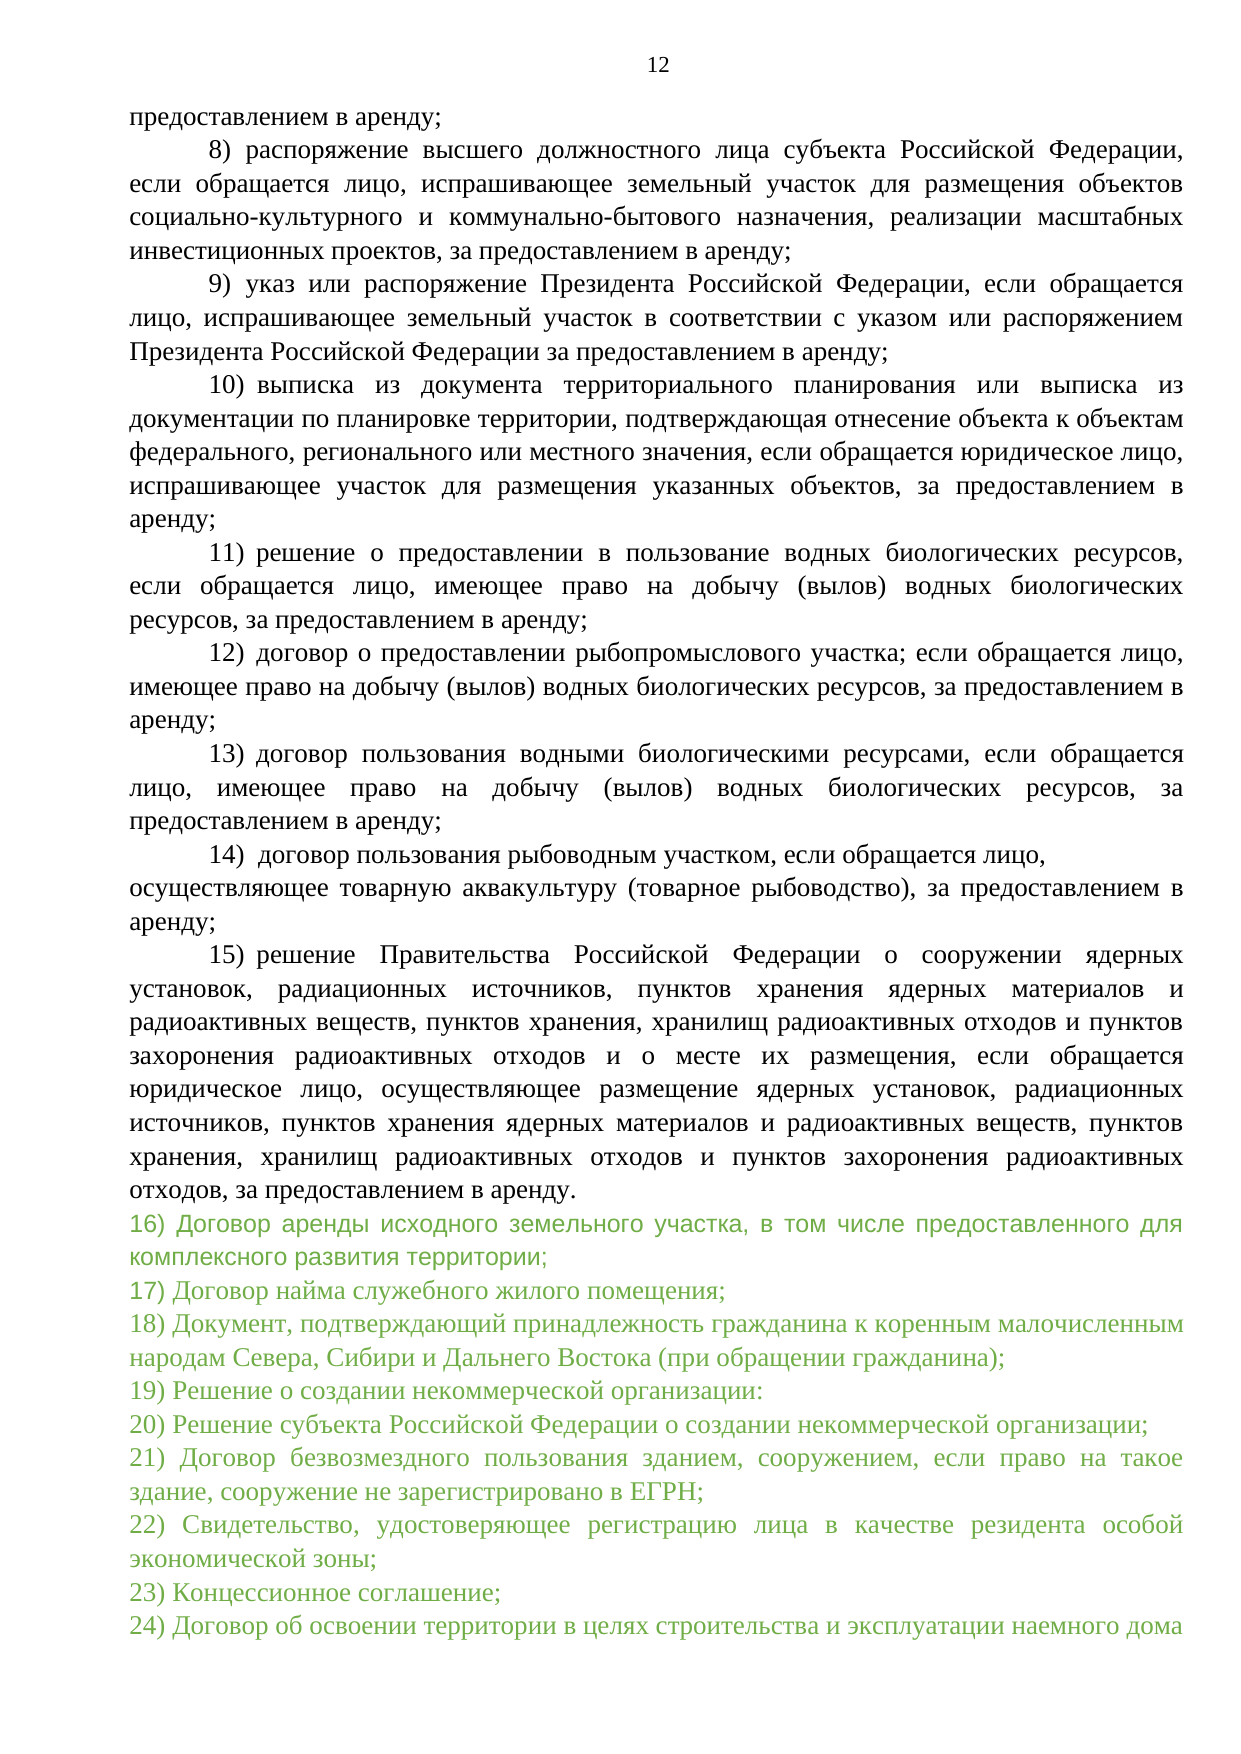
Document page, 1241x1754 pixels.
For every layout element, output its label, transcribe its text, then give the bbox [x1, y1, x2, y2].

list решение о предоставлении в пользование водных биологических ресурсов, если обращается лицо, имеющее право на добычу (вылов) водных биологических ресурсов, за предоставлением в аренду; [129, 534, 1185, 635]
list распоряжение высшего должностного лица субъекта Российской Федерации, если обращается лицо, испрашивающее земельный участок для размещения объектов социально-культурного и коммунально-бытового назначения, реализации масштабных инвестиционных проектов, за предоставлением в аренду; [129, 132, 1185, 266]
text 22) Свидетельство, удостоверяющее регистрацию лица в качестве резидента особой экономической зоны; [129, 1507, 1185, 1574]
text 20) Решение субъекта Российской Федерации о создании некоммерческой организации; [129, 1406, 1185, 1440]
list договор пользования рыбоводным участком, если обращается лицо, [129, 836, 1185, 870]
text 18) Документ, подтверждающий принадлежность гражданина к коренным малочисленным народам Севера, Сибири и Дальнего Востока (при обращении гражданина); [129, 1306, 1185, 1373]
text 17) Договор найма служебного жилого помещения; [129, 1272, 1185, 1306]
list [129, 98, 1185, 132]
list указ или распоряжение Президента Российской Федерации, если обращается лицо, испрашивающее земельный участок в соответствии с указом или распоряжением Президента Российской Федерации за предоставлением в аренду; [129, 266, 1185, 367]
list договор о предоставлении рыбопромыслового участка; если обращается лицо, имеющее право на добычу (вылов) водных биологических ресурсов, за предоставлением в аренду; [129, 635, 1185, 736]
list решение Правительства Российской Федерации о сооружении ядерных установок, радиационных источников, пунктов хранения ядерных материалов и радиоактивных веществ, пунктов хранения, хранилищ радиоактивных отходов и пунктов захоронения радиоактивных отходов и о месте их размещения, если обращается юридическое лицо, осуществляющее размещение ядерных установок, радиационных источников, пунктов хранения ядерных материалов и радиоактивных веществ, пунктов хранения, хранилищ радиоактивных отходов и пунктов захоронения радиоактивных отходов, за предоставлением в аренду. [129, 937, 1185, 1205]
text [129, 1608, 1185, 1641]
text 16) Договор аренды исходного земельного участка, в том числе предоставленного для комплексного развития территории; [129, 1205, 1185, 1272]
text 21) Договор безвозмездного пользования зданием, сооружением, если право на такое здание, сооружение не зарегистрировано в ЕГРН; [129, 1440, 1185, 1507]
text 19) Решение о создании некоммерческой организации: [129, 1373, 1185, 1406]
list договор пользования водными биологическими ресурсами, если обращается лицо, имеющее право на добычу (вылов) водных биологических ресурсов, за предоставлением в аренду; [129, 736, 1185, 836]
text 23) Концессионное соглашение; [129, 1574, 1185, 1608]
list выписка из документа территориального планирования или выписка из документации по планировке территории, подтверждающая отнесение объекта к объектам федерального, регионального или местного значения, если обращается юридическое лицо, испрашивающее участок для размещения указанных объектов, за предоставлением в аренду; [129, 367, 1185, 534]
text осуществляющее товарную аквакультуру (товарное рыбоводство), за предоставлением в аренду; [129, 870, 1185, 937]
